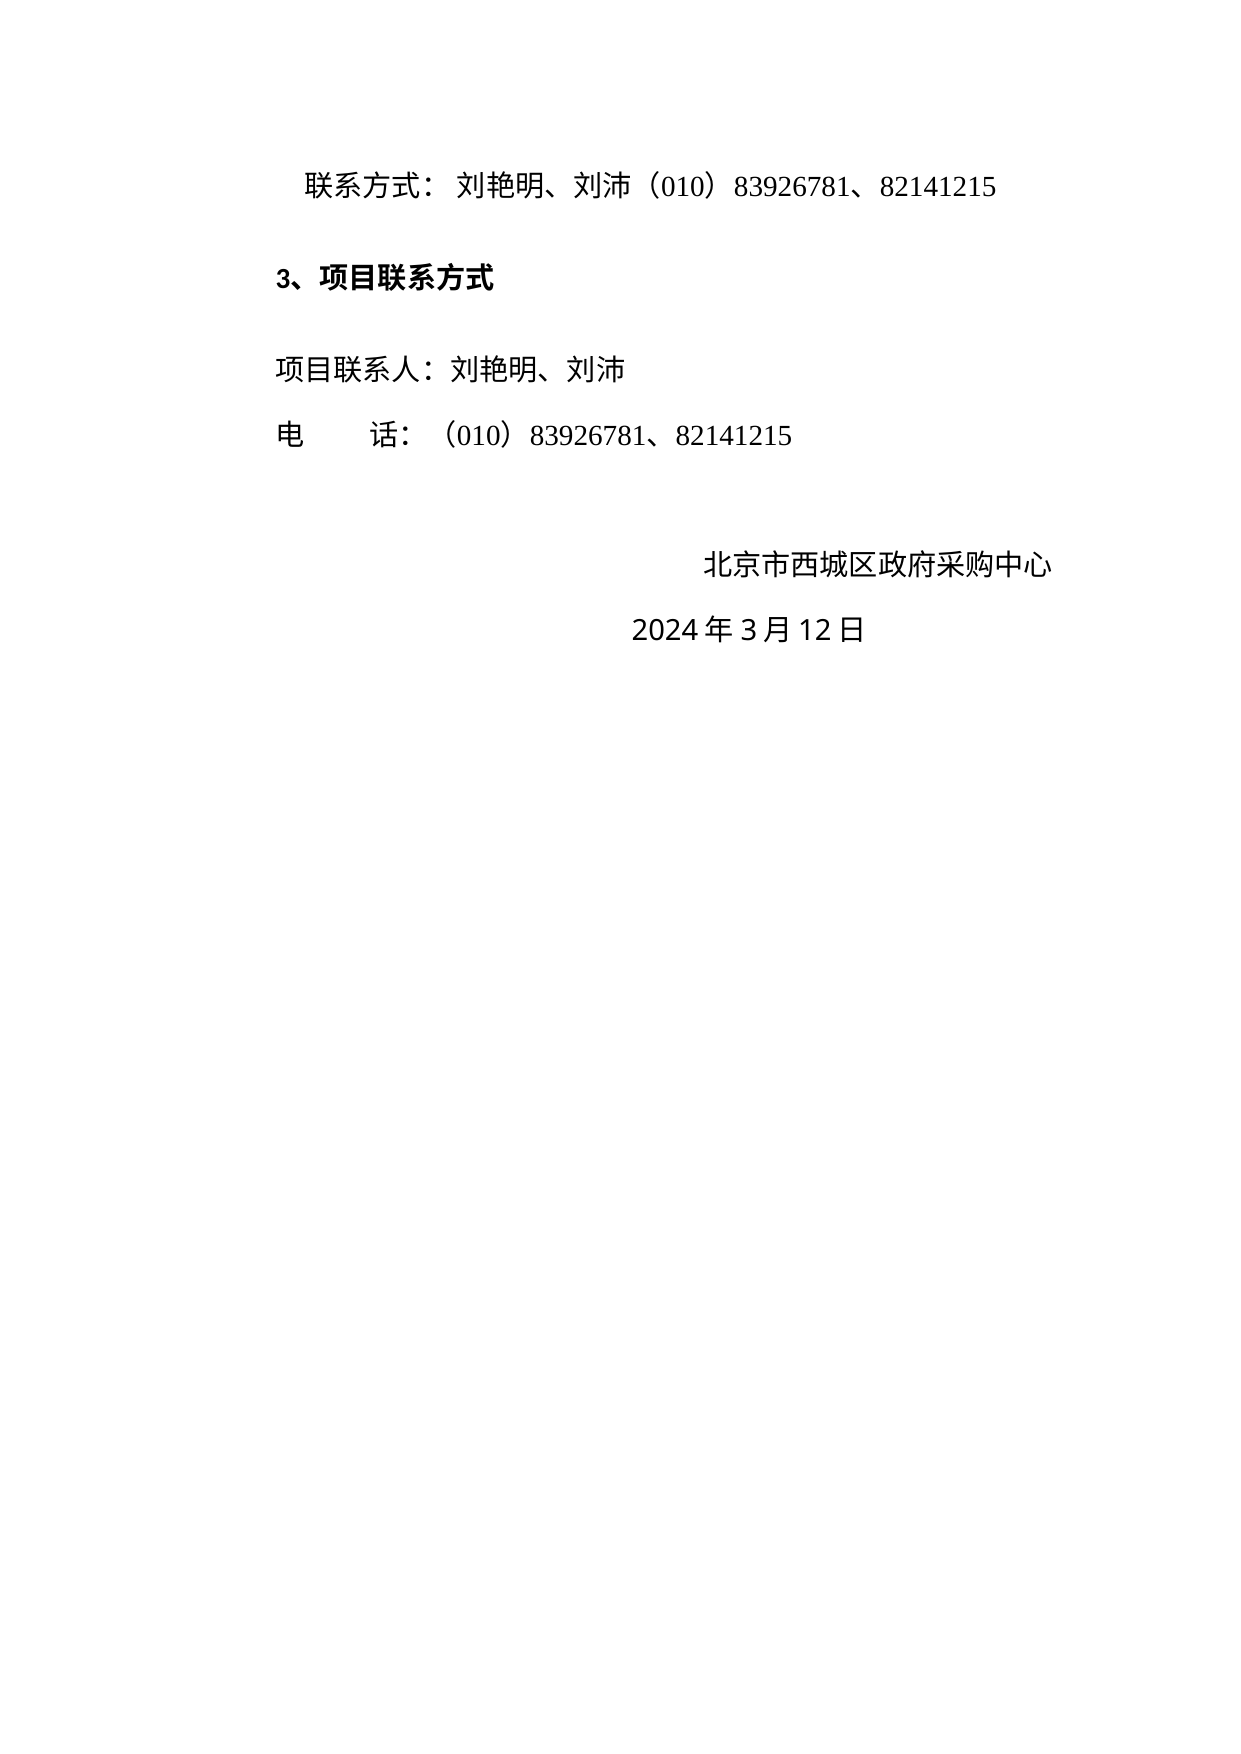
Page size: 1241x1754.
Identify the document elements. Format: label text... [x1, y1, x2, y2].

text 电 话：（010）83926781、82141215 [187, 400, 1053, 465]
text 2024年 3月12日 [187, 595, 1053, 660]
text 联系方式： 刘艳明、刘沛（010）83926781、82141215 [187, 151, 1053, 216]
text 北京市西城区政府采购中心 [187, 530, 1053, 595]
text 项目联系人：刘艳明、刘沛 [187, 335, 1053, 400]
subtitle 3、项目联系方式 [187, 243, 1053, 308]
